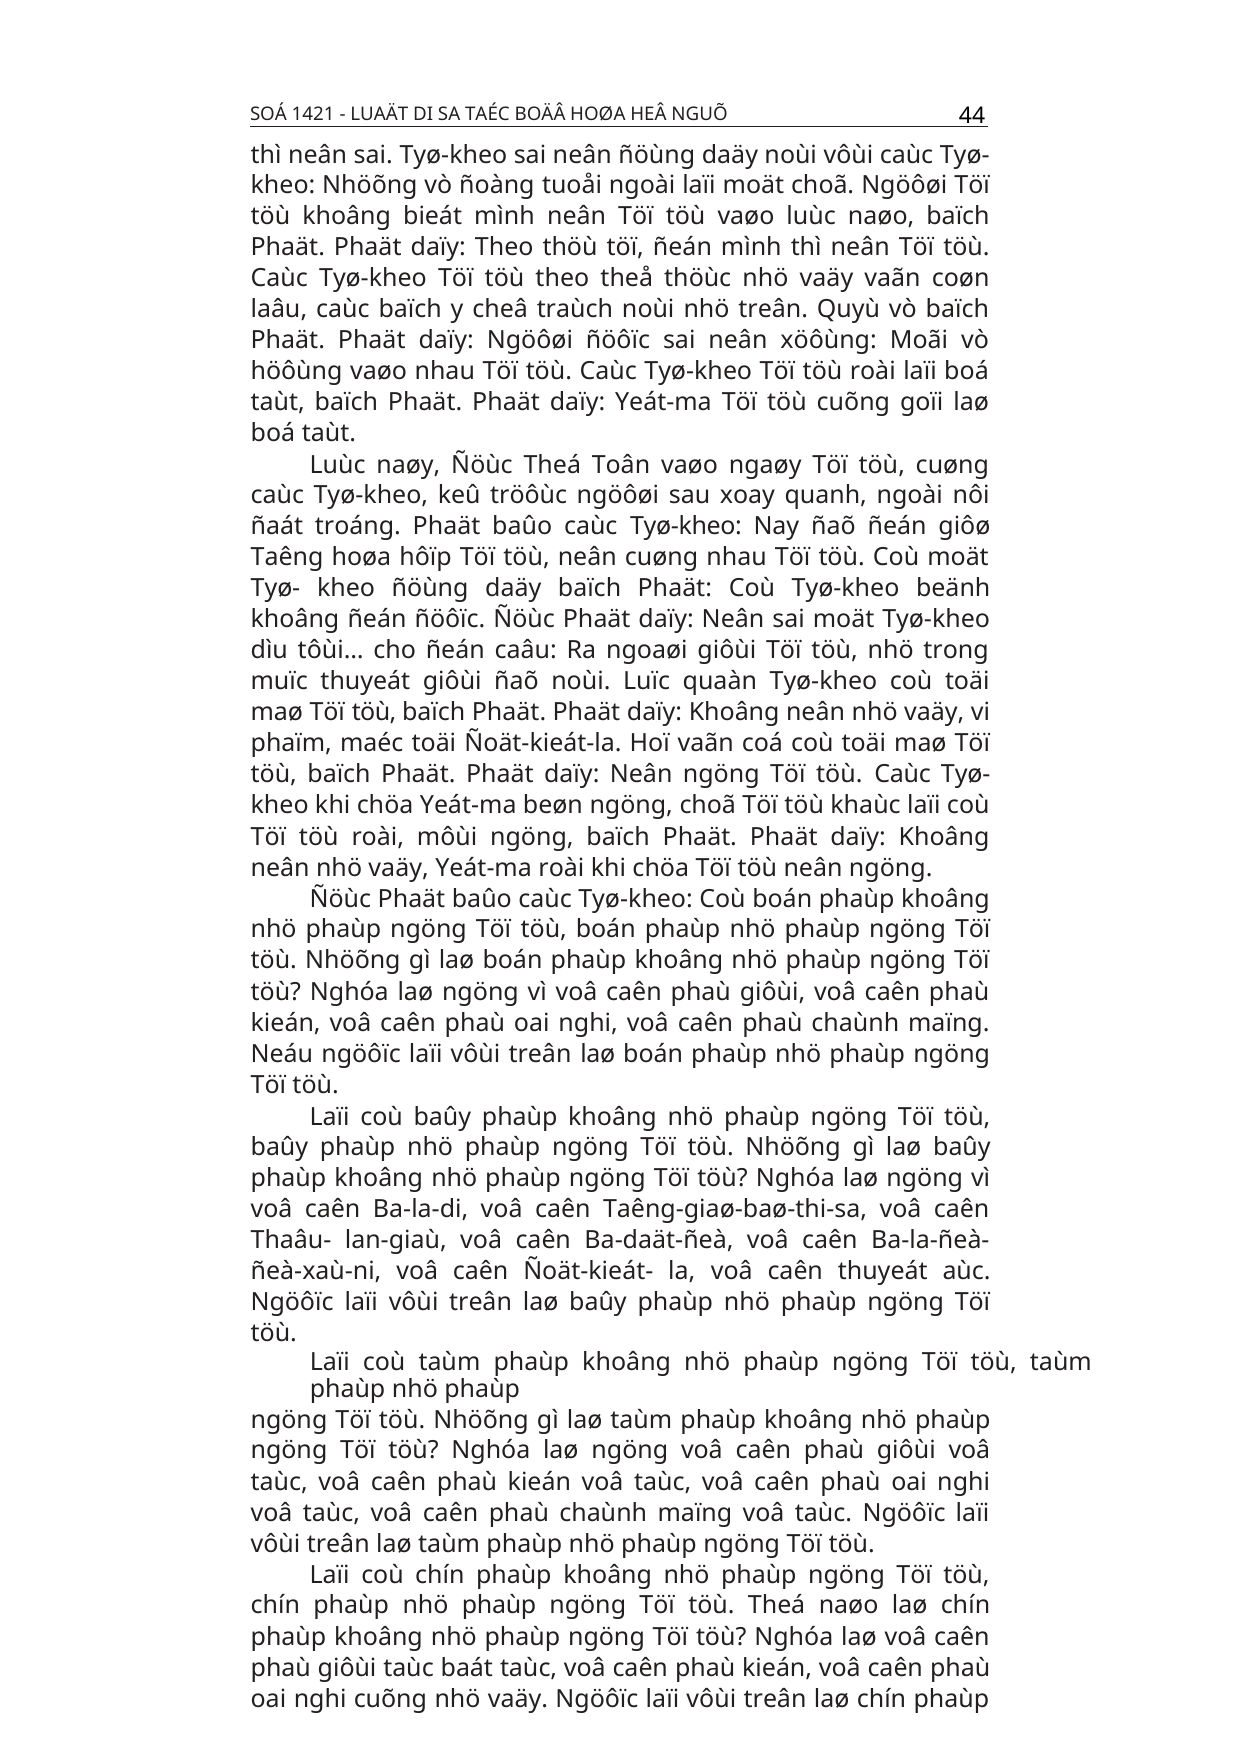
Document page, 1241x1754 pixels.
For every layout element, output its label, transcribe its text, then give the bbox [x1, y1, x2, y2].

text thì neân sai. Tyø-kheo sai neân ñöùng daäy noùi vôùi caùc Tyø-kheo: Nhöõng vò ñoàng tuoåi ngoài laïi moät choã. Ngöôøi Töï töù khoâng bieát mình neân Töï töù vaøo luùc naøo, baïch Phaät. Phaät daïy: Theo thöù töï, ñeán mình thì neân Töï töù. Caùc Tyø-kheo Töï töù theo theå thöùc nhö vaäy vaãn coøn laâu, caùc baïch y cheâ traùch noùi nhö treân. Quyù vò baïch Phaät. Phaät daïy: Ngöôøi ñöôïc sai neân xöôùng: Moãi vò höôùng vaøo nhau Töï töù. Caùc Tyø-kheo Töï töù roài laïi boá taùt, baïch Phaät. Phaät daïy: Yeát-ma Töï töù cuõng goïi laø boá taùt. [250, 138, 990, 449]
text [250, 1559, 990, 1714]
text ngöng Töï töù. Nhöõng gì laø taùm phaùp khoâng nhö phaùp ngöng Töï töù? Nghóa laø ngöng voâ caên phaù giôùi voâ taùc, voâ caên phaù kieán voâ taùc, voâ caên phaù oai nghi voâ taùc, voâ caên phaù chaùnh maïng voâ taùc. Ngöôïc laïi vôùi treân laø taùm phaùp nhö phaùp ngöng Töï töù. [250, 1404, 990, 1559]
text Ñöùc Phaät baûo caùc Tyø-kheo: Coù boán phaùp khoâng nhö phaùp ngöng Töï töù, boán phaùp nhö phaùp ngöng Töï töù. Nhöõng gì laø boán phaùp khoâng nhö phaùp ngöng Töï töù? Nghóa laø ngöng vì voâ caên phaù giôùi, voâ caên phaù kieán, voâ caên phaù oai nghi, voâ caên phaù chaùnh maïng. Neáu ngöôïc laïi vôùi treân laø boán phaùp nhö phaùp ngöng Töï töù. [250, 883, 990, 1100]
text Luùc naøy, Ñöùc Theá Toân vaøo ngaøy Töï töù, cuøng caùc Tyø-kheo, keû tröôùc ngöôøi sau xoay quanh, ngoài nôi ñaát troáng. Phaät baûo caùc Tyø-kheo: Nay ñaõ ñeán giôø Taêng hoøa hôïp Töï töù, neân cuøng nhau Töï töù. Coù moät Tyø- kheo ñöùng daäy baïch Phaät: Coù Tyø-kheo beänh khoâng ñeán ñöôïc. Ñöùc Phaät daïy: Neân sai moät Tyø-kheo dìu tôùi… cho ñeán caâu: Ra ngoaøi giôùi Töï töù, nhö trong muïc thuyeát giôùi ñaõ noùi. Luïc quaàn Tyø-kheo coù toäi maø Töï töù, baïch Phaät. Phaät daïy: Khoâng neân nhö vaäy, vi phaïm, maéc toäi Ñoät-kieát-la. Hoï vaãn coá coù toäi maø Töï töù, baïch Phaät. Phaät daïy: Neân ngöng Töï töù. Caùc Tyø-kheo khi chöa Yeát-ma beøn ngöng, choã Töï töù khaùc laïi coù Töï töù roài, môùi ngöng, baïch Phaät. Phaät daïy: Khoâng neân nhö vaäy, Yeát-ma roài khi chöa Töï töù neân ngöng. [250, 449, 990, 883]
text Laïi coù taùm phaùp khoâng nhö phaùp ngöng Töï töù, taùm phaùp nhö phaùp [309, 1349, 1092, 1403]
text Laïi coù baûy phaùp khoâng nhö phaùp ngöng Töï töù, baûy phaùp nhö phaùp ngöng Töï töù. Nhöõng gì laø baûy phaùp khoâng nhö phaùp ngöng Töï töù? Nghóa laø ngöng vì voâ caên Ba-la-di, voâ caên Taêng-giaø-baø-thi-sa, voâ caên Thaâu- lan-giaù, voâ caên Ba-daät-ñeà, voâ caên Ba-la-ñeà-ñeà-xaù-ni, voâ caên Ñoät-kieát- la, voâ caên thuyeát aùc. Ngöôïc laïi vôùi treân laø baûy phaùp nhö phaùp ngöng Töï töù. [250, 1100, 990, 1349]
